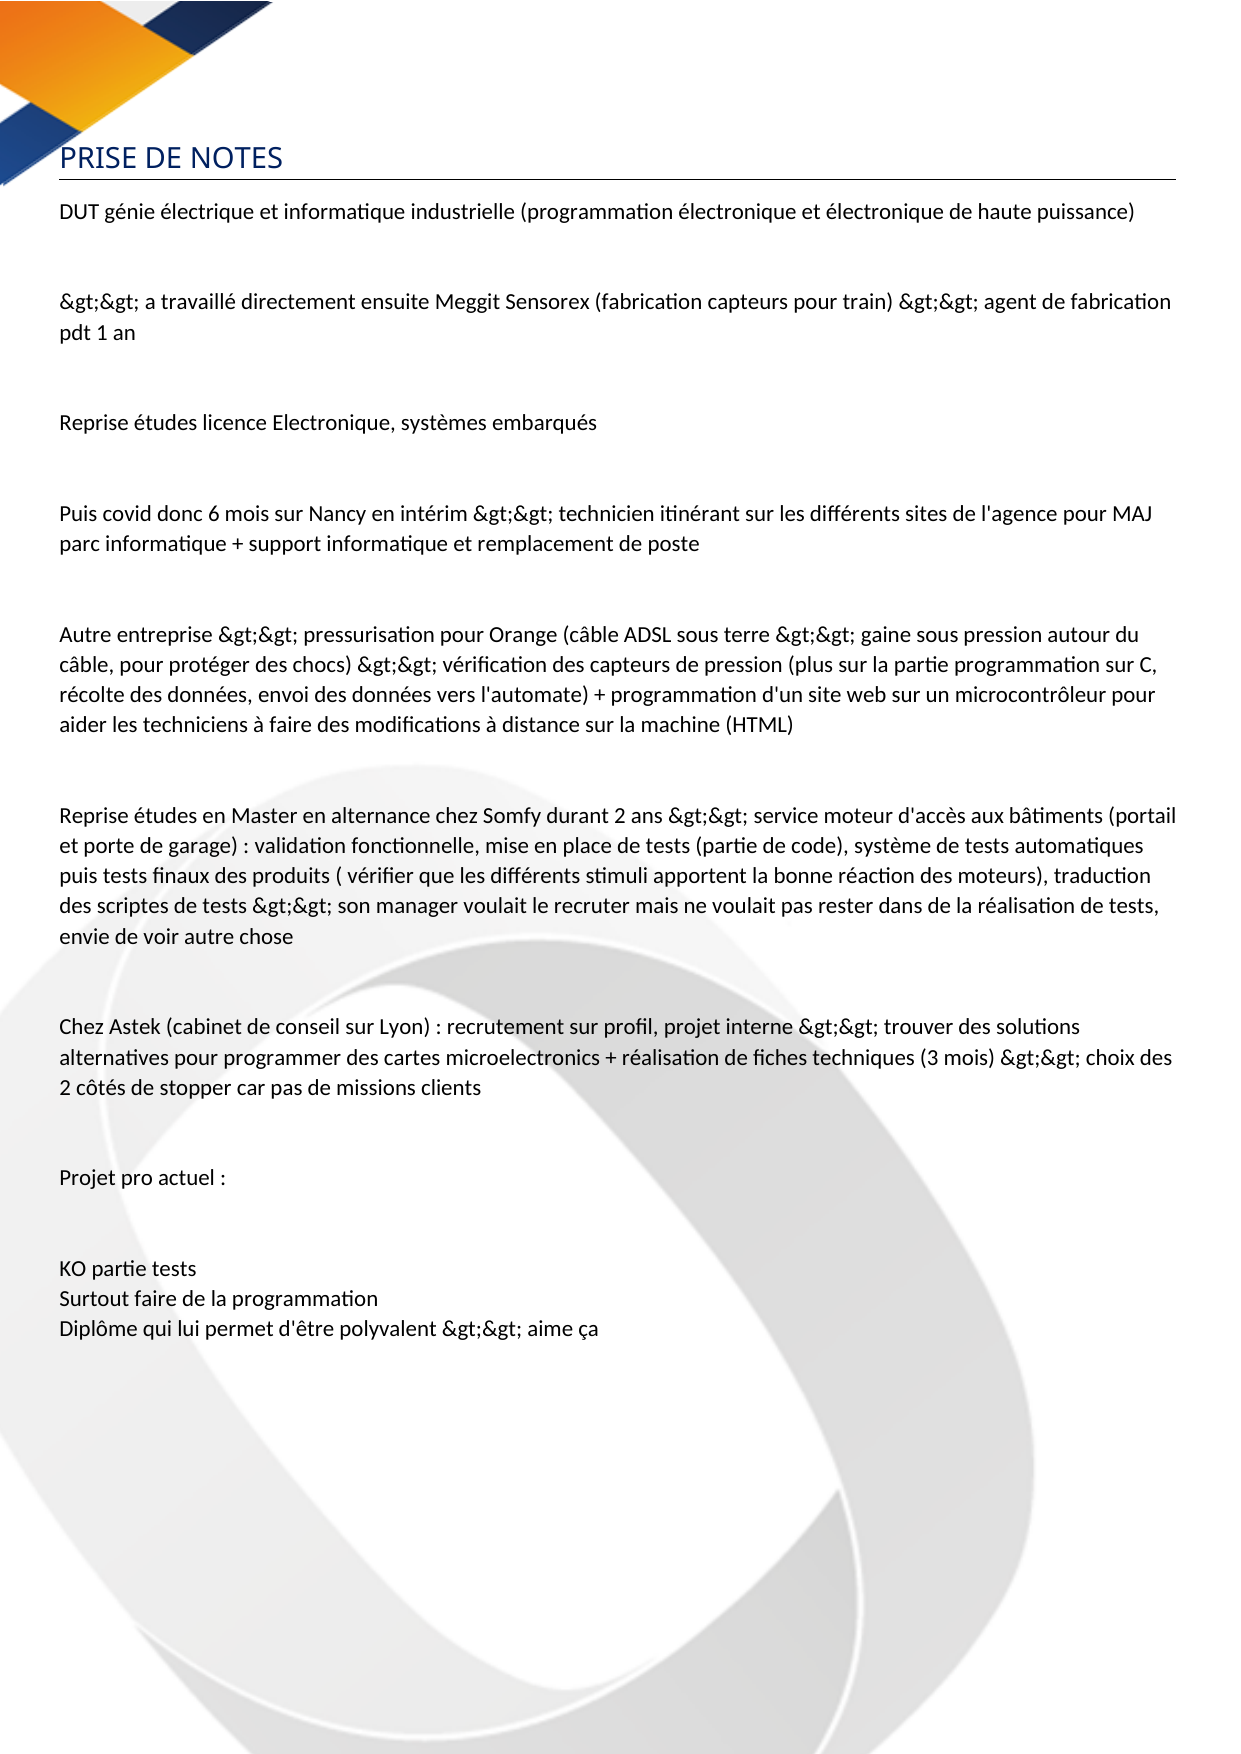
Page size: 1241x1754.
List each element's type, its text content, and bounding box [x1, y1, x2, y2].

picture [0, 1, 288, 203]
text DUT génie électrique et informatique industrielle (programmation électronique et électronique de haute puissance) &gt;&gt; a travaillé directement ensuite Meggit Sensorex (fabrication capteurs pour train) &gt;&gt; agent de fabrication pdt 1 an Reprise études licence Electronique, systèmes embarqués Puis covid donc 6 mois sur Nancy en intérim &gt;&gt; technicien itinérant sur les différents sites de l'agence pour MAJ parc informatique + support informatique et remplacement de poste Autre entreprise &gt;&gt; pressurisation pour Orange (câble ADSL sous terre &gt;&gt; gaine sous pression autour du câble, pour protéger des chocs) &gt;&gt; vérification des capteurs de pression (plus sur la partie programmation sur C, récolte des données, envoi des données vers l'automate) + programmation d'un site web sur un microcontrôleur pour aider les techniciens à faire des modifications à distance sur la machine (HTML) Reprise études en Master en alternance chez Somfy durant 2 ans &gt;&gt; service moteur d'accès aux bâtiments (portail et porte de garage) : validation fonctionnelle, mise en place de tests (partie de code), système de tests automatiques puis tests finaux des produits ( vérifier que les différents stimuli apportent la bonne réaction des moteurs), traduction des scriptes de tests &gt;&gt; son manager voulait le recruter mais ne voulait pas rester dans de la réalisation de tests, envie de voir autre chose Chez Astek (cabinet de conseil sur Lyon) : recrutement sur profil, projet interne &gt;&gt; trouver des solutions alternatives pour programmer des cartes microelectronics + réalisation de fiches techniques (3 mois) &gt;&gt; choix des 2 côtés de stopper car pas de missions clients Projet pro actuel : KO partie tests Surtout faire de la programmation Diplôme qui lui permet d'être polyvalent &gt;&gt; aime ça [59, 197, 1181, 1403]
picture [0, 719, 1074, 1754]
subtitle Prise de notes [59, 137, 1176, 179]
